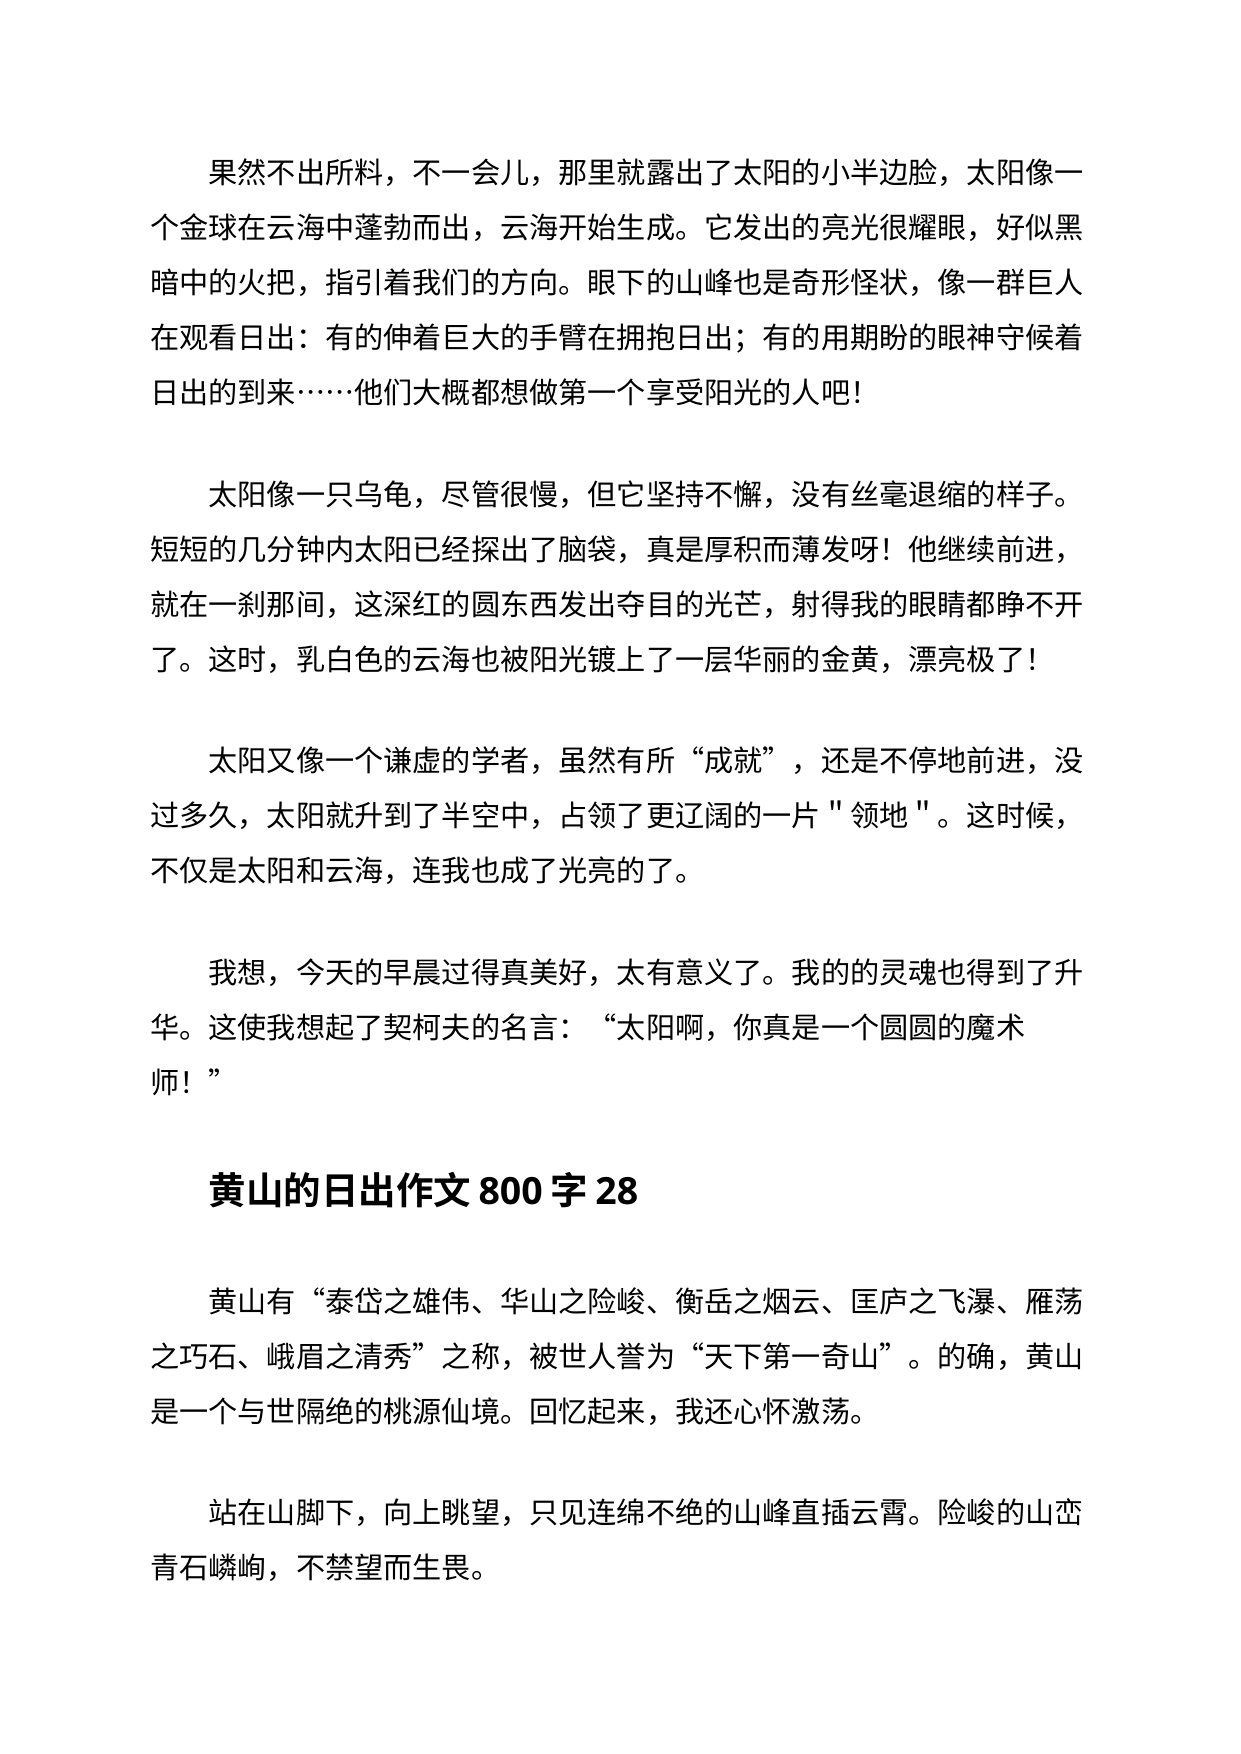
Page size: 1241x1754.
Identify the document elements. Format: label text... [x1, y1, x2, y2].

text 黄山有“泰岱之雄伟、华山之险峻、衡岳之烟云、匡庐之飞瀑、雁荡之巧石、峨眉之清秀”之称，被世人誉为“天下第一奇山”。的确，黄山是一个与世隔绝的桃源仙境。回忆起来，我还心怀激荡。 [150, 1278, 1090, 1431]
text 我想，今天的早晨过得真美好，太有意义了。我的的灵魂也得到了升华。这使我想起了契柯夫的名言：“太阳啊，你真是一个圆圆的魔术师！” [150, 949, 1090, 1101]
text 站在山脚下，向上眺望，只见连绵不绝的山峰直插云霄。险峻的山峦青石嶙峋，不禁望而生畏。 [150, 1490, 1090, 1587]
text 太阳像一只乌龟，尽管很慢，但它坚持不懈，没有丝毫退缩的样子。短短的几分钟内太阳已经探出了脑袋，真是厚积而薄发呀！他继续前进，就在一刹那间，这深红的圆东西发出夺目的光芒，射得我的眼睛都睁不开了。这时，乳白色的云海也被阳光镀上了一层华丽的金黄，漂亮极了！ [150, 471, 1090, 678]
text 太阳又像一个谦虚的学者，虽然有所“成就”，还是不停地前进，没过多久，太阳就升到了半空中，占领了更辽阔的一片＂领地＂。这时候，不仅是太阳和云海，连我也成了光亮的了。 [150, 738, 1090, 890]
text 果然不出所料，不一会儿，那里就露出了太阳的小半边脸，太阳像一个金球在云海中蓬勃而出，云海开始生成。它发出的亮光很耀眼，好似黑暗中的火把，指引着我们的方向。眼下的山峰也是奇形怪状，像一群巨人在观看日出：有的伸着巨大的手臂在拥抱日出；有的用期盼的眼神守候着日出的到来……他们大概都想做第一个享受阳光的人吧！ [150, 150, 1090, 412]
text 黄山的日出作文800字28 [150, 1161, 1090, 1215]
